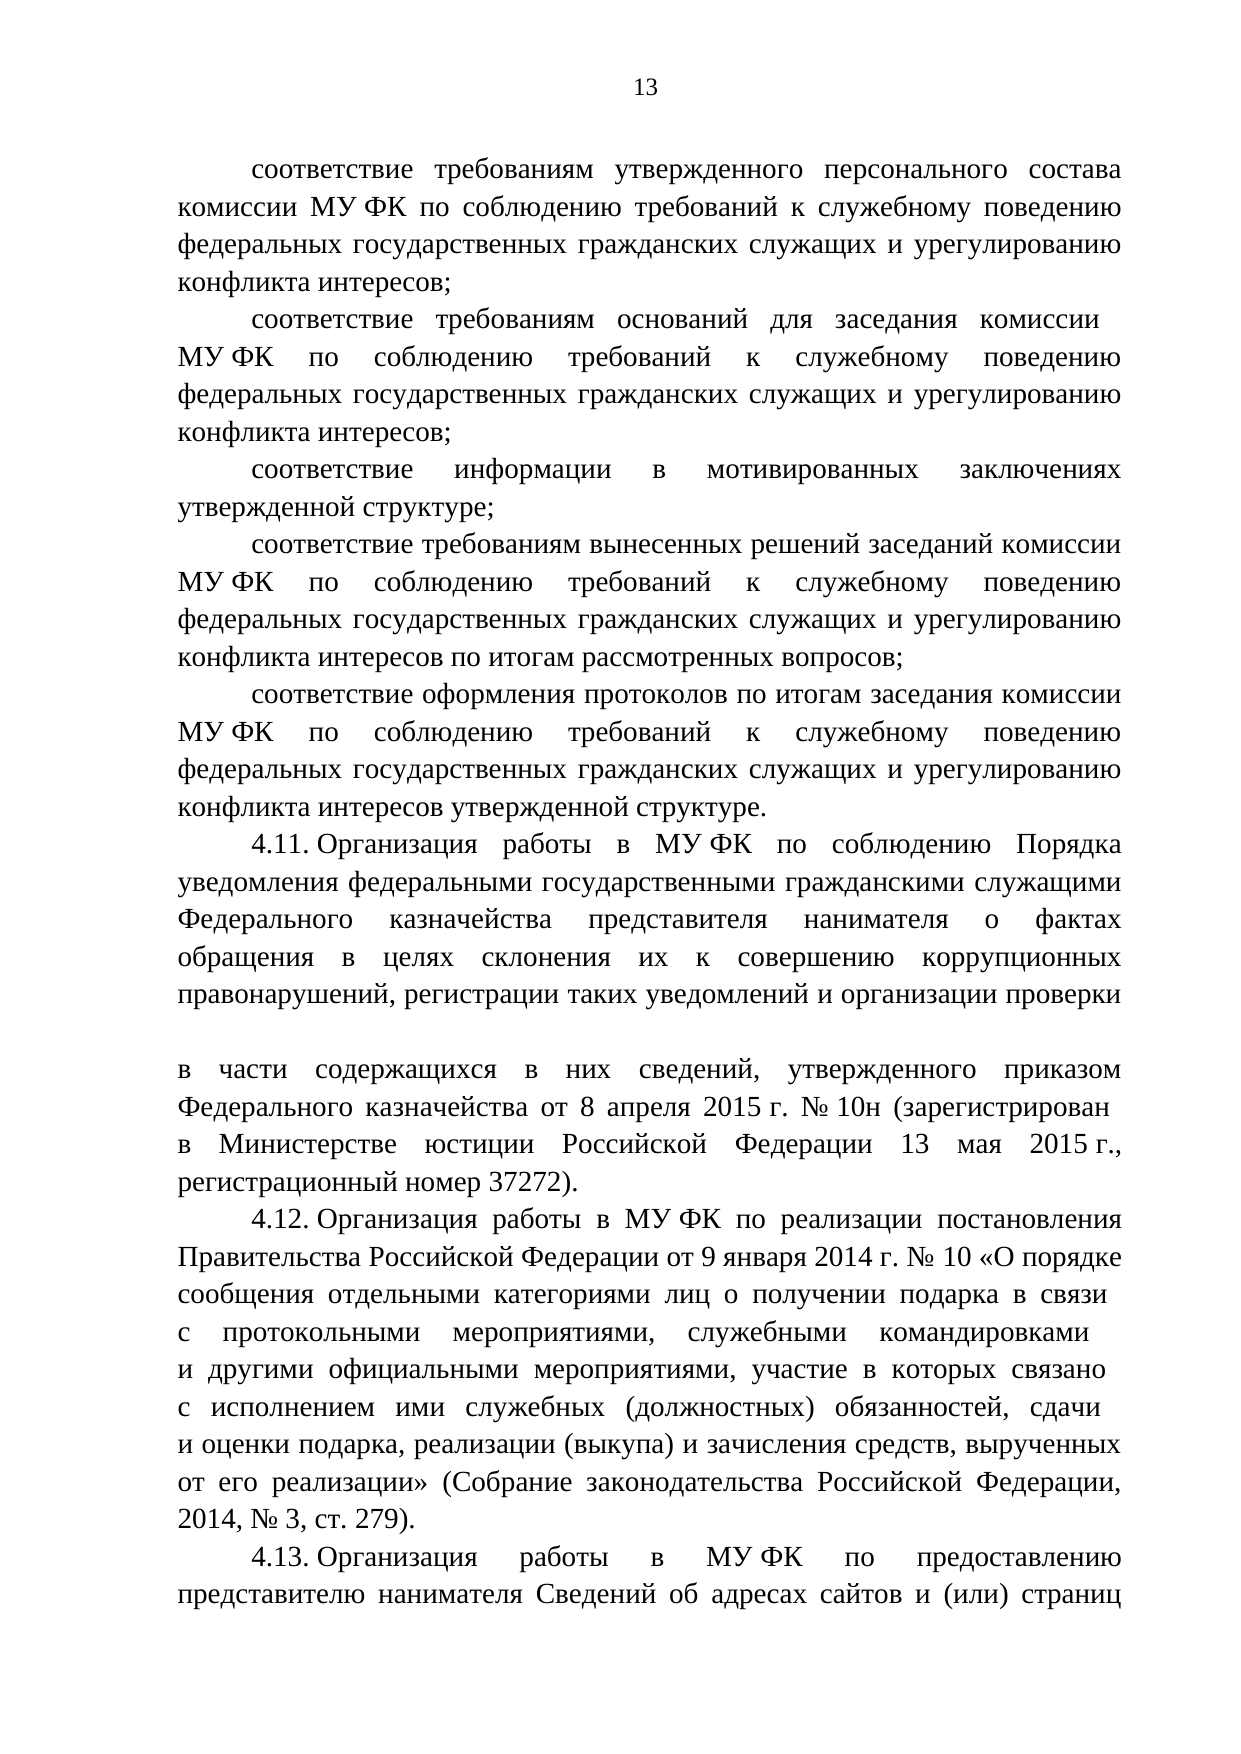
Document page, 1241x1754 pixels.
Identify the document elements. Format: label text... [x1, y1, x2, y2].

text соответствие оформления протоколов по итогам заседания комиссии МУ ФК по соблюдению требований к служебному поведению федеральных государственных гражданских служащих и урегулированию конфликта интересов утвержденной структуре. [177, 673, 1122, 823]
text соответствие требованиям вынесенных решений заседаний комиссии МУ ФК по соблюдению требований к служебному поведению федеральных государственных гражданских служащих и урегулированию конфликта интересов по итогам рассмотренных вопросов; [177, 523, 1122, 673]
text 4.12. Организация работы в МУ ФК по реализации постановления Правительства Российской Федерации от 9 января 2014 г. № 10 «О порядке сообщения отдельными категориями лиц о получении подарка в связи с протокольными мероприятиями, служебными командировками и другими официальными мероприятиями, участие в которых связано с исполнением ими служебных (должностных) обязанностей, сдачи и оценки подарка, реализации (выкупа) и зачисления средств, вырученных от его реализации» (Собрание законодательства Российской Федерации, 2014, № 3, ст. 279). [177, 1198, 1122, 1535]
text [177, 1535, 1122, 1610]
text 4.11. Организация работы в МУ ФК по соблюдению Порядка уведомления федеральными государственными гражданскими служащими Федерального казначейства представителя нанимателя о фактах обращения в целях склонения их к совершению коррупционных правонарушений, регистрации таких уведомлений и организации проверки в части содержащихся в них сведений, утвержденного приказом Федерального казначейства от 8 апреля 2015 г. № 10н (зарегистрирован в Министерстве юстиции Российской Федерации 13 мая 2015 г., регистрационный номер 37272). [177, 823, 1122, 1198]
text соответствие требованиям утвержденного персонального состава комиссии МУ ФК по соблюдению требований к служебному поведению федеральных государственных гражданских служащих и урегулированию конфликта интересов; [177, 148, 1122, 298]
text соответствие информации в мотивированных заключениях утвержденной структуре; [177, 448, 1122, 523]
text соответствие требованиям оснований для заседания комиссии МУ ФК по соблюдению требований к служебному поведению федеральных государственных гражданских служащих и урегулированию конфликта интересов; [177, 298, 1122, 448]
